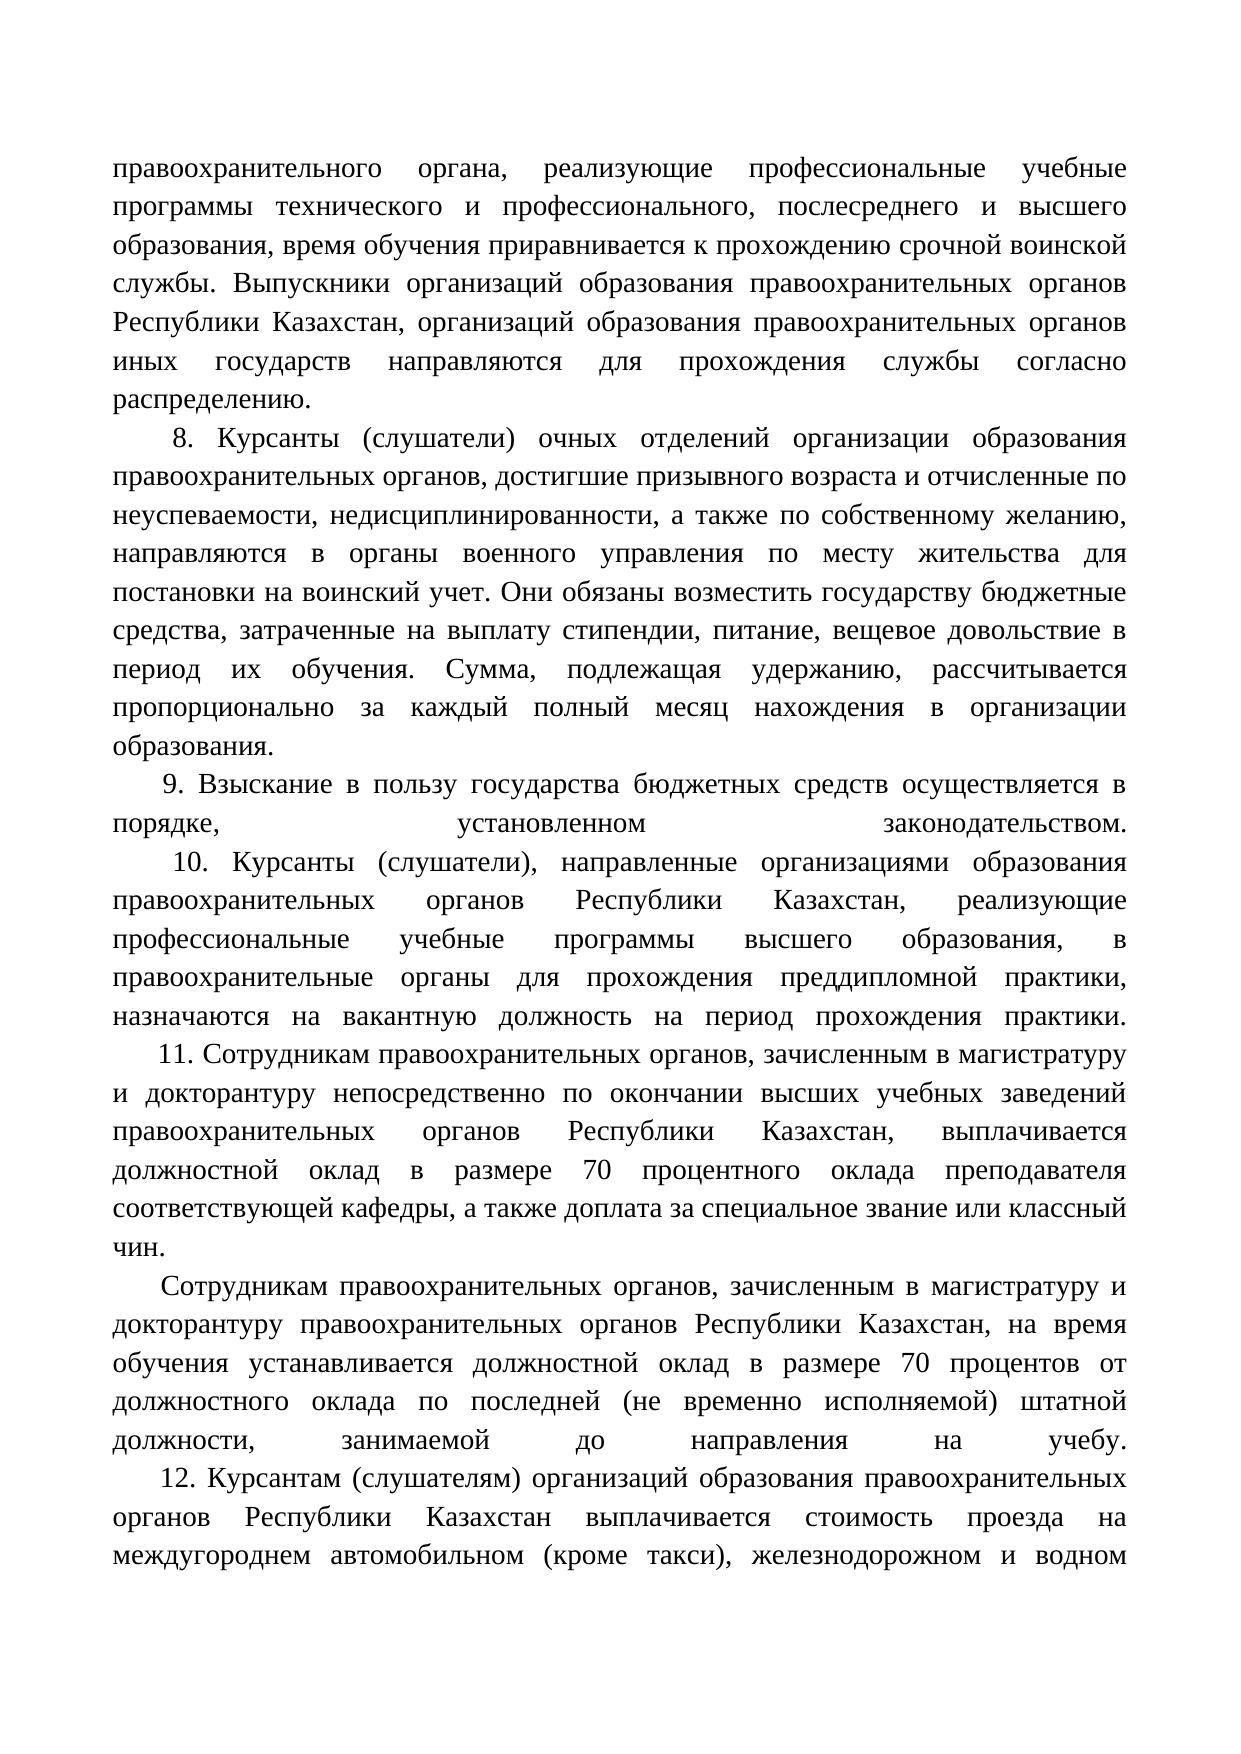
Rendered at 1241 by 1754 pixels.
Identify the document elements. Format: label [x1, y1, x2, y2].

text [112, 150, 1128, 1571]
